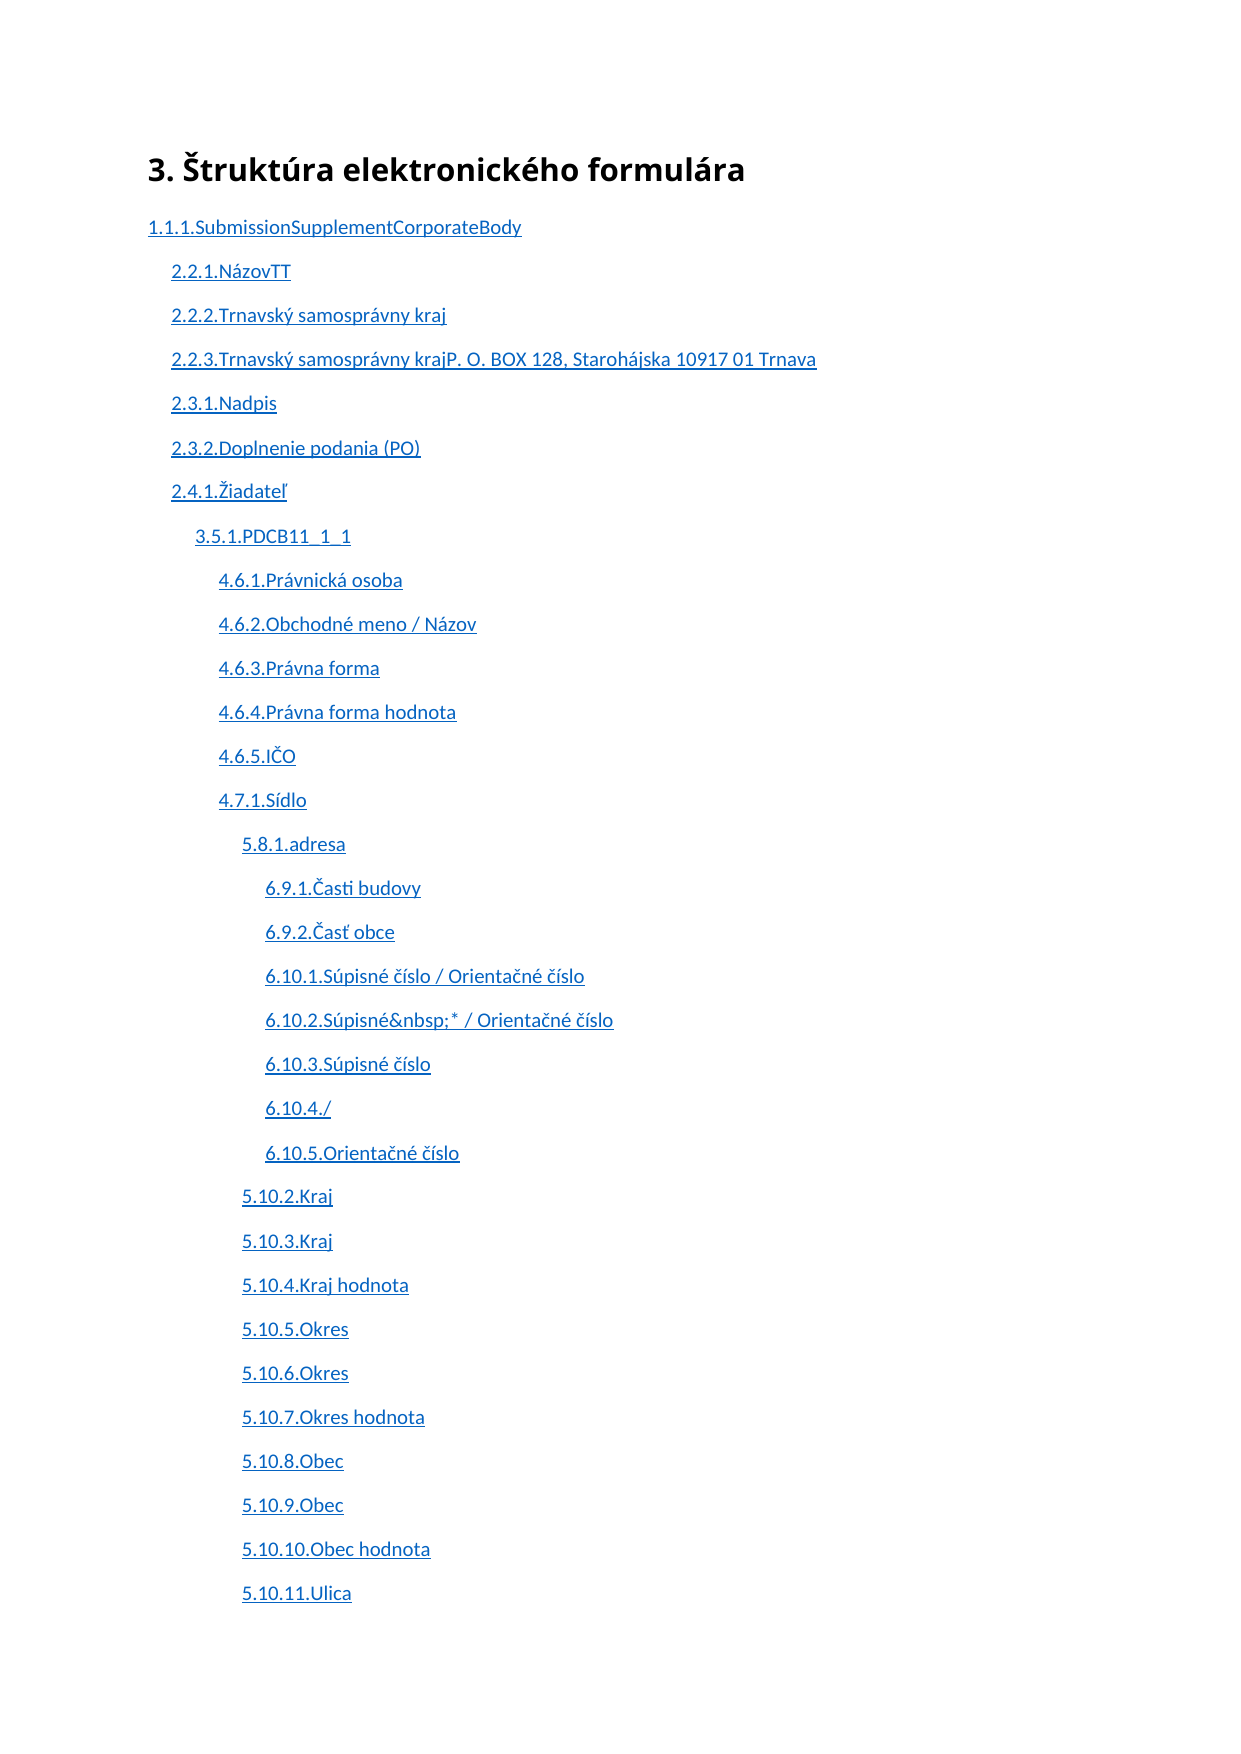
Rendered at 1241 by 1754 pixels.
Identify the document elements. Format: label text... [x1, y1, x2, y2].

text 5.10.11.Ulica [148, 1580, 1093, 1606]
text 5.10.8.Obec [148, 1448, 1093, 1473]
text 2.2.2.Trnavský samosprávny kraj [148, 302, 1093, 328]
text 4.6.1.Právnická osoba [148, 567, 1093, 592]
text 6.10.2.Súpisné&nbsp;* / Orientačné číslo [148, 1007, 1093, 1033]
text 6.10.3.Súpisné číslo [148, 1052, 1093, 1077]
text 2.2.3.Trnavský samosprávny krajP. O. BOX 128, Starohájska 10917 01 Trnava [148, 347, 1093, 372]
text 5.8.1.adresa [148, 831, 1093, 857]
subtitle 3. Štruktúra elektronického formulára [148, 148, 1093, 190]
text 5.10.2.Kraj [148, 1184, 1093, 1209]
text 6.9.1.Časti budovy [148, 875, 1093, 901]
text 2.3.2.Doplnenie podania (PO) [148, 435, 1093, 460]
text 2.3.1.Nadpis [148, 391, 1093, 416]
text 6.10.4./ [148, 1096, 1093, 1121]
text 4.6.5.IČO [148, 743, 1093, 768]
text 5.10.10.Obec hodnota [148, 1536, 1093, 1562]
text 4.6.4.Právna forma hodnota [148, 699, 1093, 724]
text 5.10.4.Kraj hodnota [148, 1272, 1093, 1297]
text 3.5.1.PDCB11_1_1 [148, 523, 1093, 548]
text 2.4.1.Žiadateľ [148, 479, 1093, 504]
text 4.6.2.Obchodné meno / Názov [148, 611, 1093, 636]
text 6.9.2.Časť obce [148, 919, 1093, 945]
text 2.2.1.NázovTT [148, 258, 1093, 284]
text 6.10.5.Orientačné číslo [148, 1140, 1093, 1165]
text 6.10.1.Súpisné číslo / Orientačné číslo [148, 963, 1093, 989]
text 5.10.9.Obec [148, 1492, 1093, 1518]
text 5.10.3.Kraj [148, 1228, 1093, 1253]
text 5.10.5.Okres [148, 1316, 1093, 1341]
text 4.6.3.Právna forma [148, 655, 1093, 680]
text 1.1.1.SubmissionSupplementCorporateBody [148, 214, 1093, 240]
text 5.10.7.Okres hodnota [148, 1404, 1093, 1429]
text 4.7.1.Sídlo [148, 787, 1093, 813]
text 5.10.6.Okres [148, 1360, 1093, 1385]
